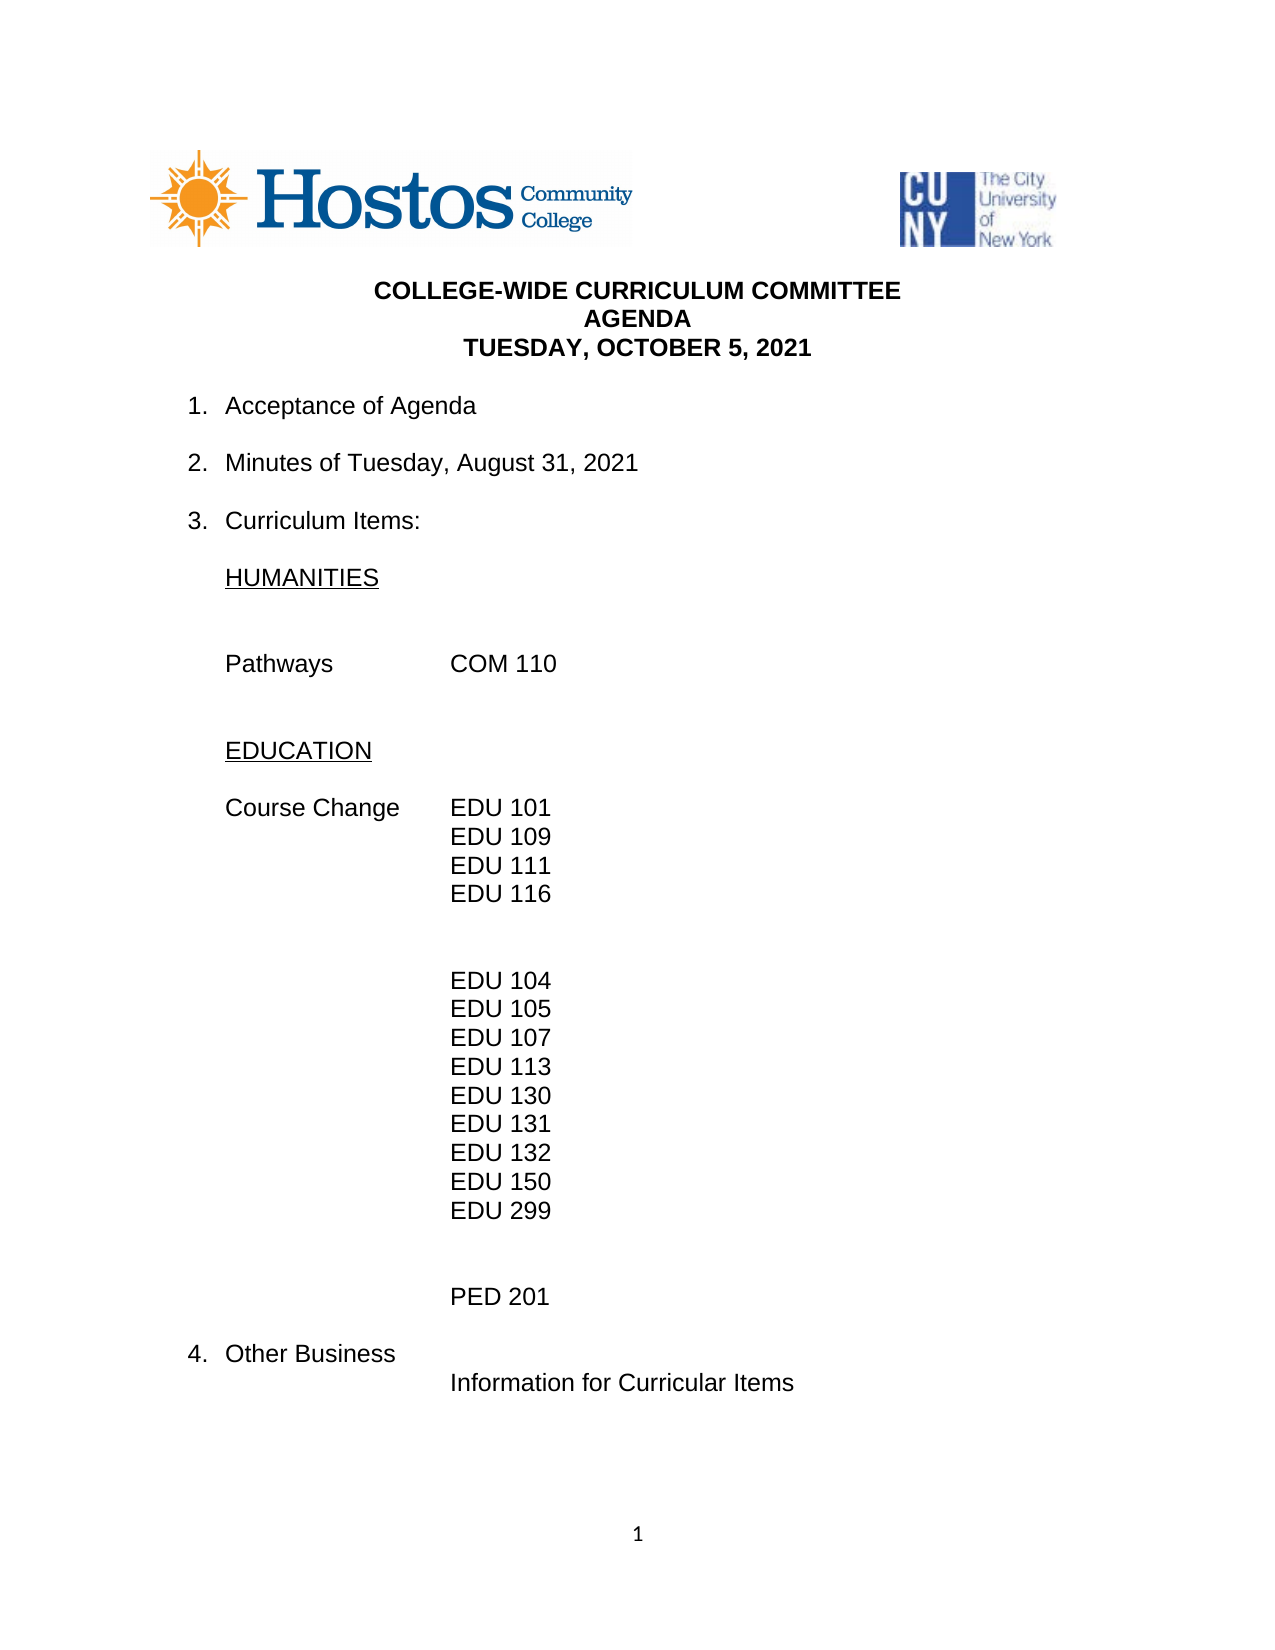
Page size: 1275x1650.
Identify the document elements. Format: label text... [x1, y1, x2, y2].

text AGENDA [150, 304, 1125, 333]
list EDU 130 [225, 1081, 1125, 1109]
list EDU 299 [225, 1196, 1125, 1224]
picture [150, 150, 633, 247]
list EDU 131 [225, 1109, 1125, 1138]
list Minutes of Tuesday, August 31, 2021 [187, 448, 1125, 477]
list Course Change EDU 101 [225, 793, 1125, 822]
list EDU 132 [225, 1138, 1125, 1167]
list EDUCATION [225, 736, 1125, 764]
list EDU 150 [225, 1167, 1125, 1196]
text TUESDAY, OCTOBER 5, 2021 [150, 333, 1125, 362]
list EDU 107 [225, 1023, 1125, 1052]
list Other Business [187, 1339, 1125, 1368]
list Acceptance of Agenda [187, 391, 1125, 419]
list EDU 104 [225, 966, 1125, 994]
list EDU 116 [225, 879, 1125, 908]
list EDU 113 [225, 1052, 1125, 1081]
list EDU 105 [225, 994, 1125, 1023]
list PED 201 [225, 1282, 1125, 1311]
picture [900, 172, 1057, 247]
list EDU 109 [225, 822, 1125, 851]
list Information for Curricular Items [450, 1368, 1125, 1397]
list HUMANITIES [225, 563, 1125, 592]
list EDU 111 [225, 851, 1125, 879]
text COLLEGE-WIDE CURRICULUM COMMITTEE [150, 276, 1125, 304]
list Curriculum Items: [187, 506, 1125, 534]
list Pathways COM 110 [225, 649, 1125, 678]
